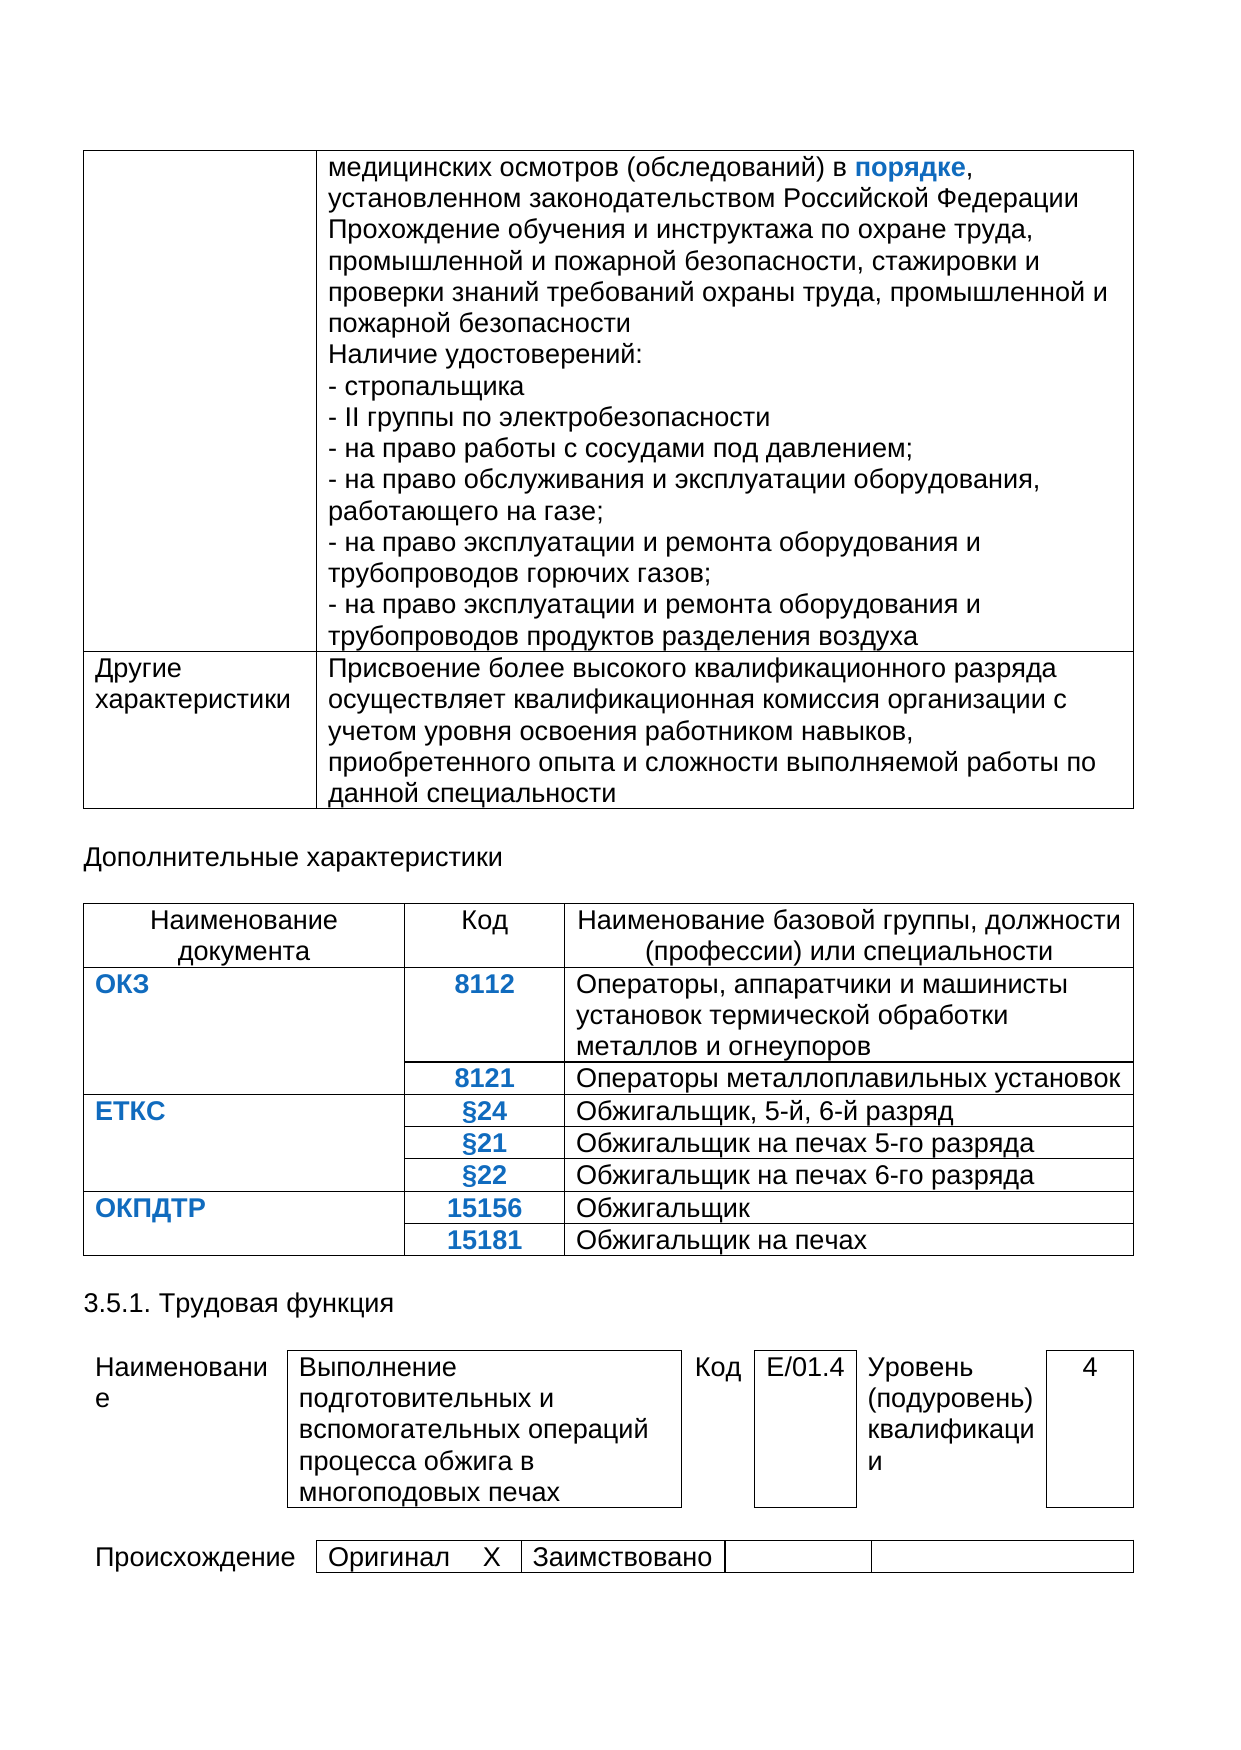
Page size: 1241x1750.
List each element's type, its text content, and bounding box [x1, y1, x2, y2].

table_cell ОКЗ [84, 968, 404, 1094]
table_header Наименование документа [84, 904, 404, 967]
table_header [522, 1541, 724, 1572]
table_header Оригинал [317, 1541, 462, 1572]
table_cell Обжигальщик, 5-й, 6-й разряд [565, 1095, 1133, 1126]
text 3.5.1. Трудовая функция [83, 1287, 1157, 1319]
table_cell §24 [405, 1095, 564, 1126]
table_cell Обжигальщик на печах 6-го разряда [565, 1159, 1133, 1191]
table_header [726, 1541, 871, 1572]
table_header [84, 1540, 316, 1572]
table_cell Другие характеристики [84, 652, 316, 808]
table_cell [317, 151, 1133, 651]
table_cell Операторы, аппаратчики и машинисты установок термической обработки металлов и огнеупоров [565, 968, 1133, 1061]
table_header X [463, 1541, 521, 1572]
text Дополнительные характеристики [83, 841, 1157, 872]
table_header Выполнение подготовительных и вспомогательных операций процесса обжига в многоподовых печах [288, 1351, 681, 1507]
table_cell 15156 [405, 1192, 564, 1223]
table_cell Обжигальщик на печах [565, 1224, 1133, 1255]
table_cell 8112 [405, 968, 564, 1061]
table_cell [84, 151, 316, 651]
table_header Наименование базовой группы, должности (профессии) или специальности [565, 904, 1133, 967]
table_header Код [405, 904, 564, 967]
table_header Код [682, 1350, 754, 1507]
table_header Наименование [84, 1350, 287, 1507]
table_cell Присвоение более высокого квалификационного разряда осуществляет квалификационная комиссия организации с учетом уровня освоения работником навыков, приобретенного опыта и сложности выполняемой работы по данной специальности [317, 652, 1133, 808]
table_cell Обжигальщик [565, 1192, 1133, 1223]
table_cell ОКПДТР [84, 1192, 404, 1255]
table_header Уровень (подуровень) квалификации [857, 1350, 1046, 1507]
table_cell 8121 [405, 1063, 564, 1094]
table_cell §22 [405, 1159, 564, 1191]
table_header Е/01.4 [755, 1351, 856, 1507]
table_cell Операторы металлоплавильных установок [565, 1063, 1133, 1094]
table_header [872, 1541, 1133, 1572]
table_cell Обжигальщик на печах 5-го разряда [565, 1127, 1133, 1158]
table_cell ЕТКС [84, 1095, 404, 1191]
table_cell 15181 [405, 1224, 564, 1255]
table_header 4 [1047, 1351, 1133, 1507]
table_cell §21 [405, 1127, 564, 1158]
